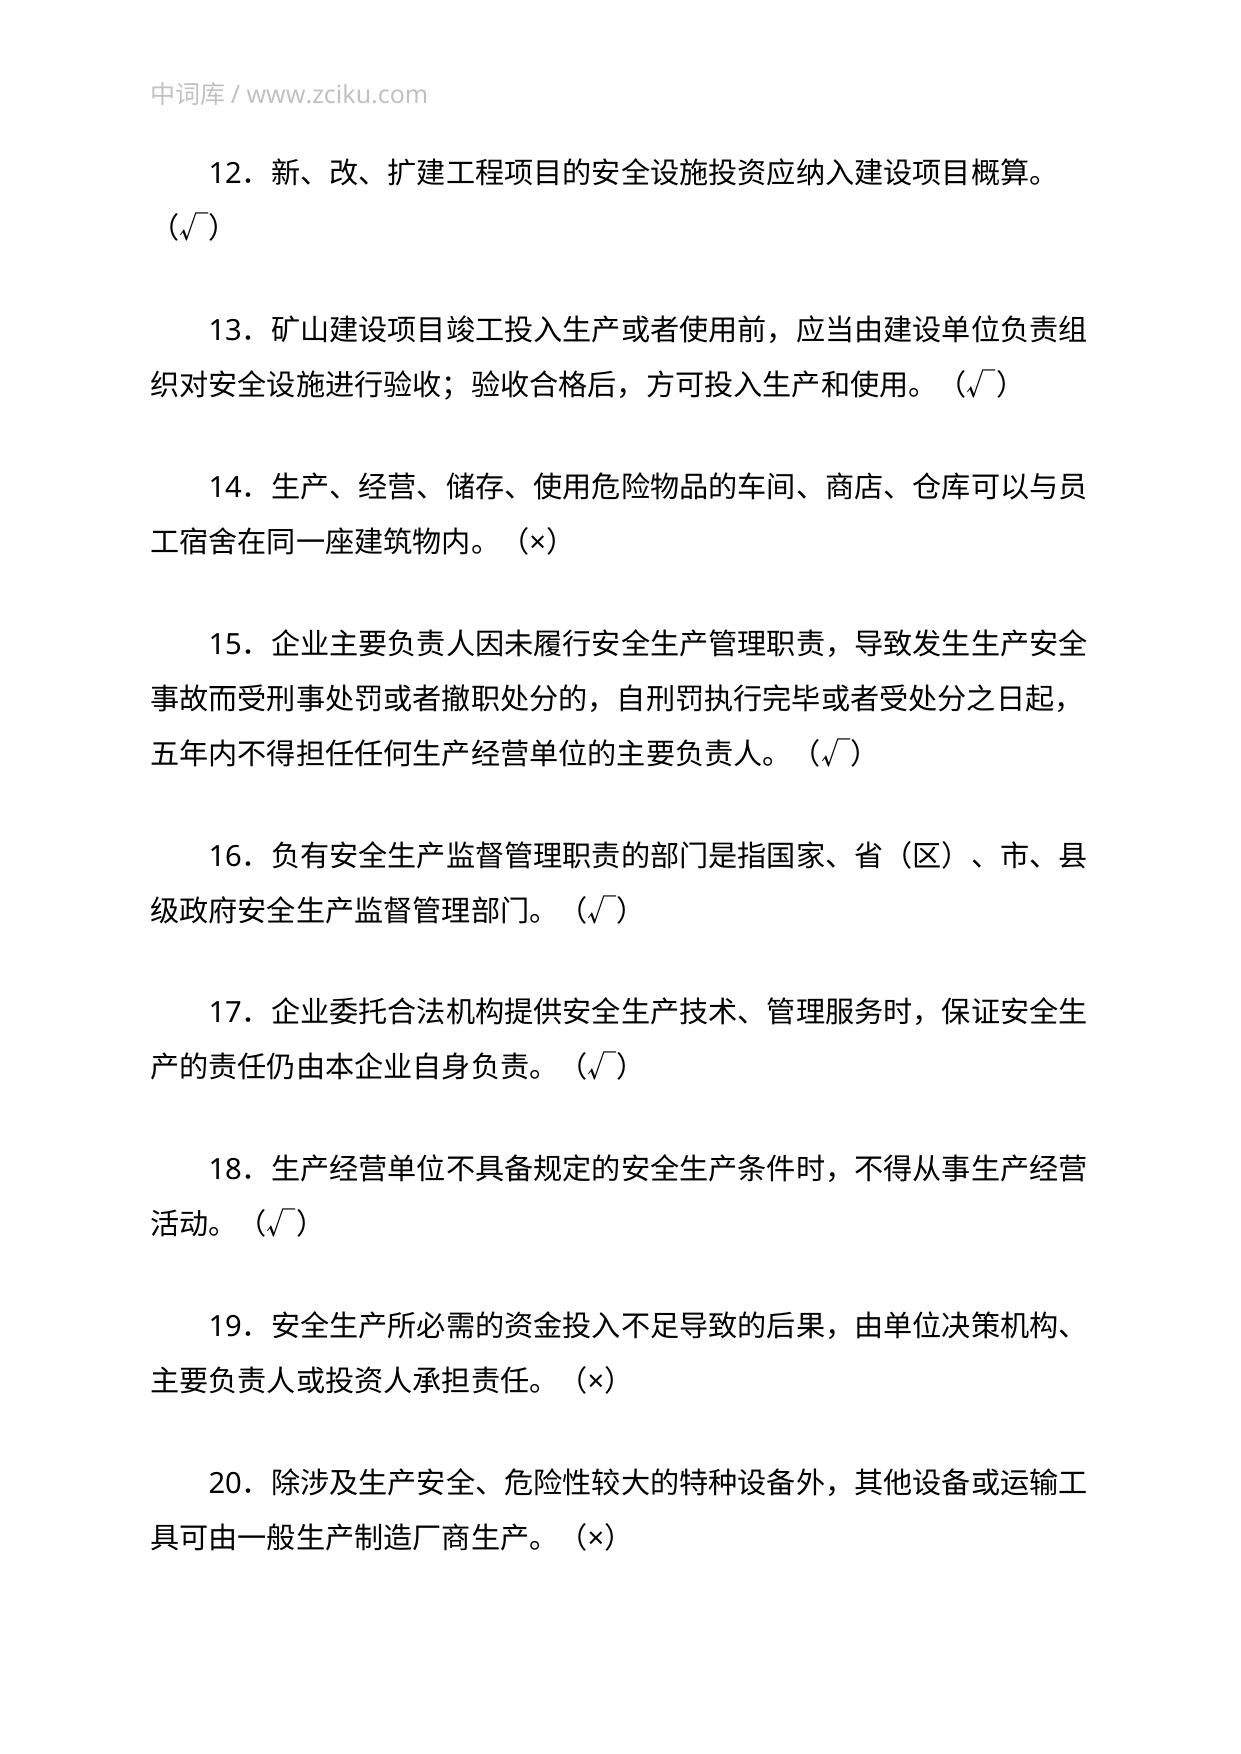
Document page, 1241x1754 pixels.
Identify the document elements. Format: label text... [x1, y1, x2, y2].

text 14．生产、经营、储存、使用危险物品的车间、商店、仓库可以与员工宿舍在同一座建筑物内。（×） [150, 463, 1090, 561]
text 20．除涉及生产安全、危险性较大的特种设备外，其他设备或运输工具可由一般生产制造厂商生产。（×） [150, 1459, 1090, 1557]
text 17．企业委托合法机构提供安全生产技术、管理服务时，保证安全生产的责任仍由本企业自身负责。（√） [150, 989, 1090, 1086]
text 12．新、改、扩建工程项目的安全设施投资应纳入建设项目概算。（√） [150, 150, 1090, 247]
text 16．负有安全生产监督管理职责的部门是指国家、省（区）、市、县级政府安全生产监督管理部门。（√） [150, 832, 1090, 929]
text 13．矿山建设项目竣工投入生产或者使用前，应当由建设单位负责组织对安全设施进行验收；验收合格后，方可投入生产和使用。（√） [150, 307, 1090, 404]
text 19．安全生产所必需的资金投入不足导致的后果，由单位决策机构、主要负责人或投资人承担责任。（×） [150, 1302, 1090, 1400]
text 15．企业主要负责人因未履行安全生产管理职责，导致发生生产安全事故而受刑事处罚或者撤职处分的，自刑罚执行完毕或者受处分之日起，五年内不得担任任何生产经营单位的主要负责人。（√） [150, 621, 1090, 773]
text 18．生产经营单位不具备规定的安全生产条件时，不得从事生产经营活动。（√） [150, 1146, 1090, 1243]
